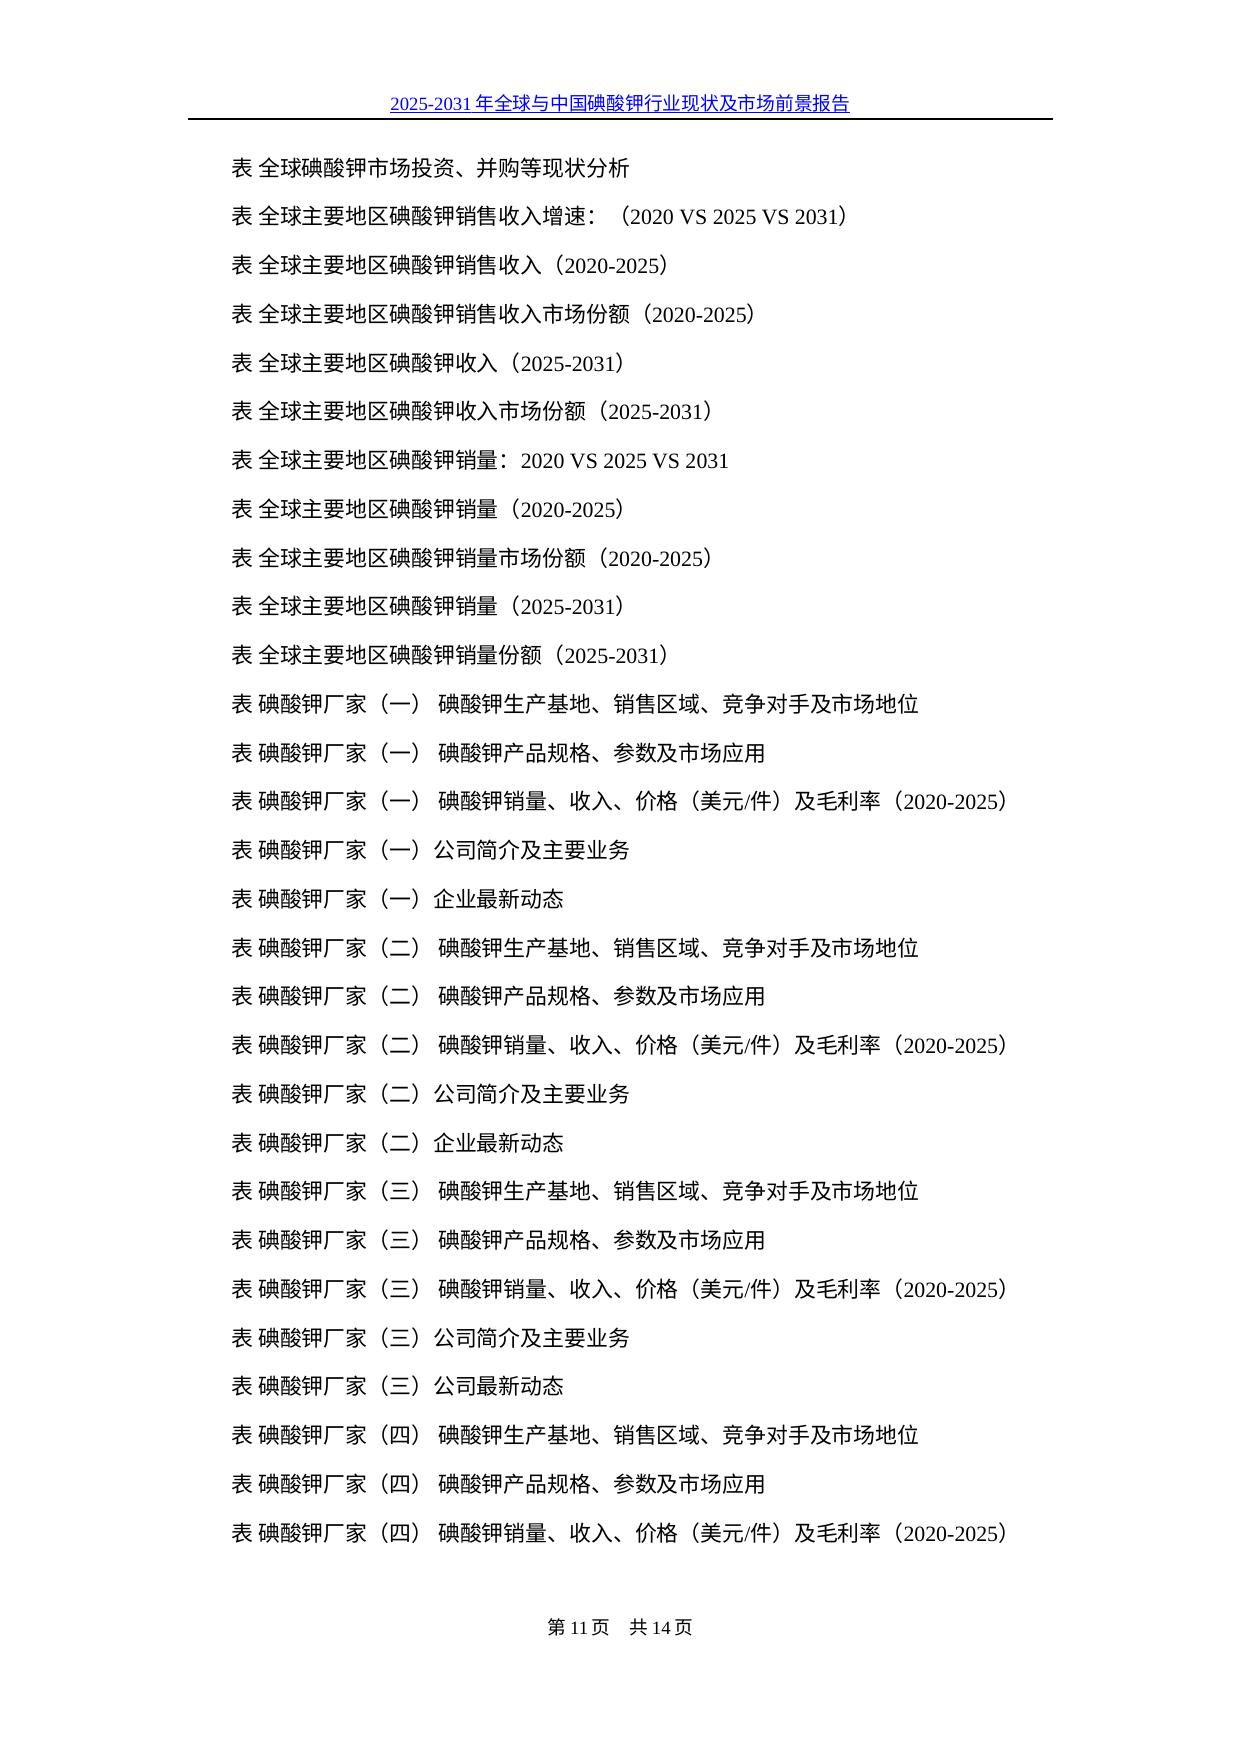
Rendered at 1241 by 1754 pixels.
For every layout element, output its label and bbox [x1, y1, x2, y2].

text [187, 150, 1053, 1548]
